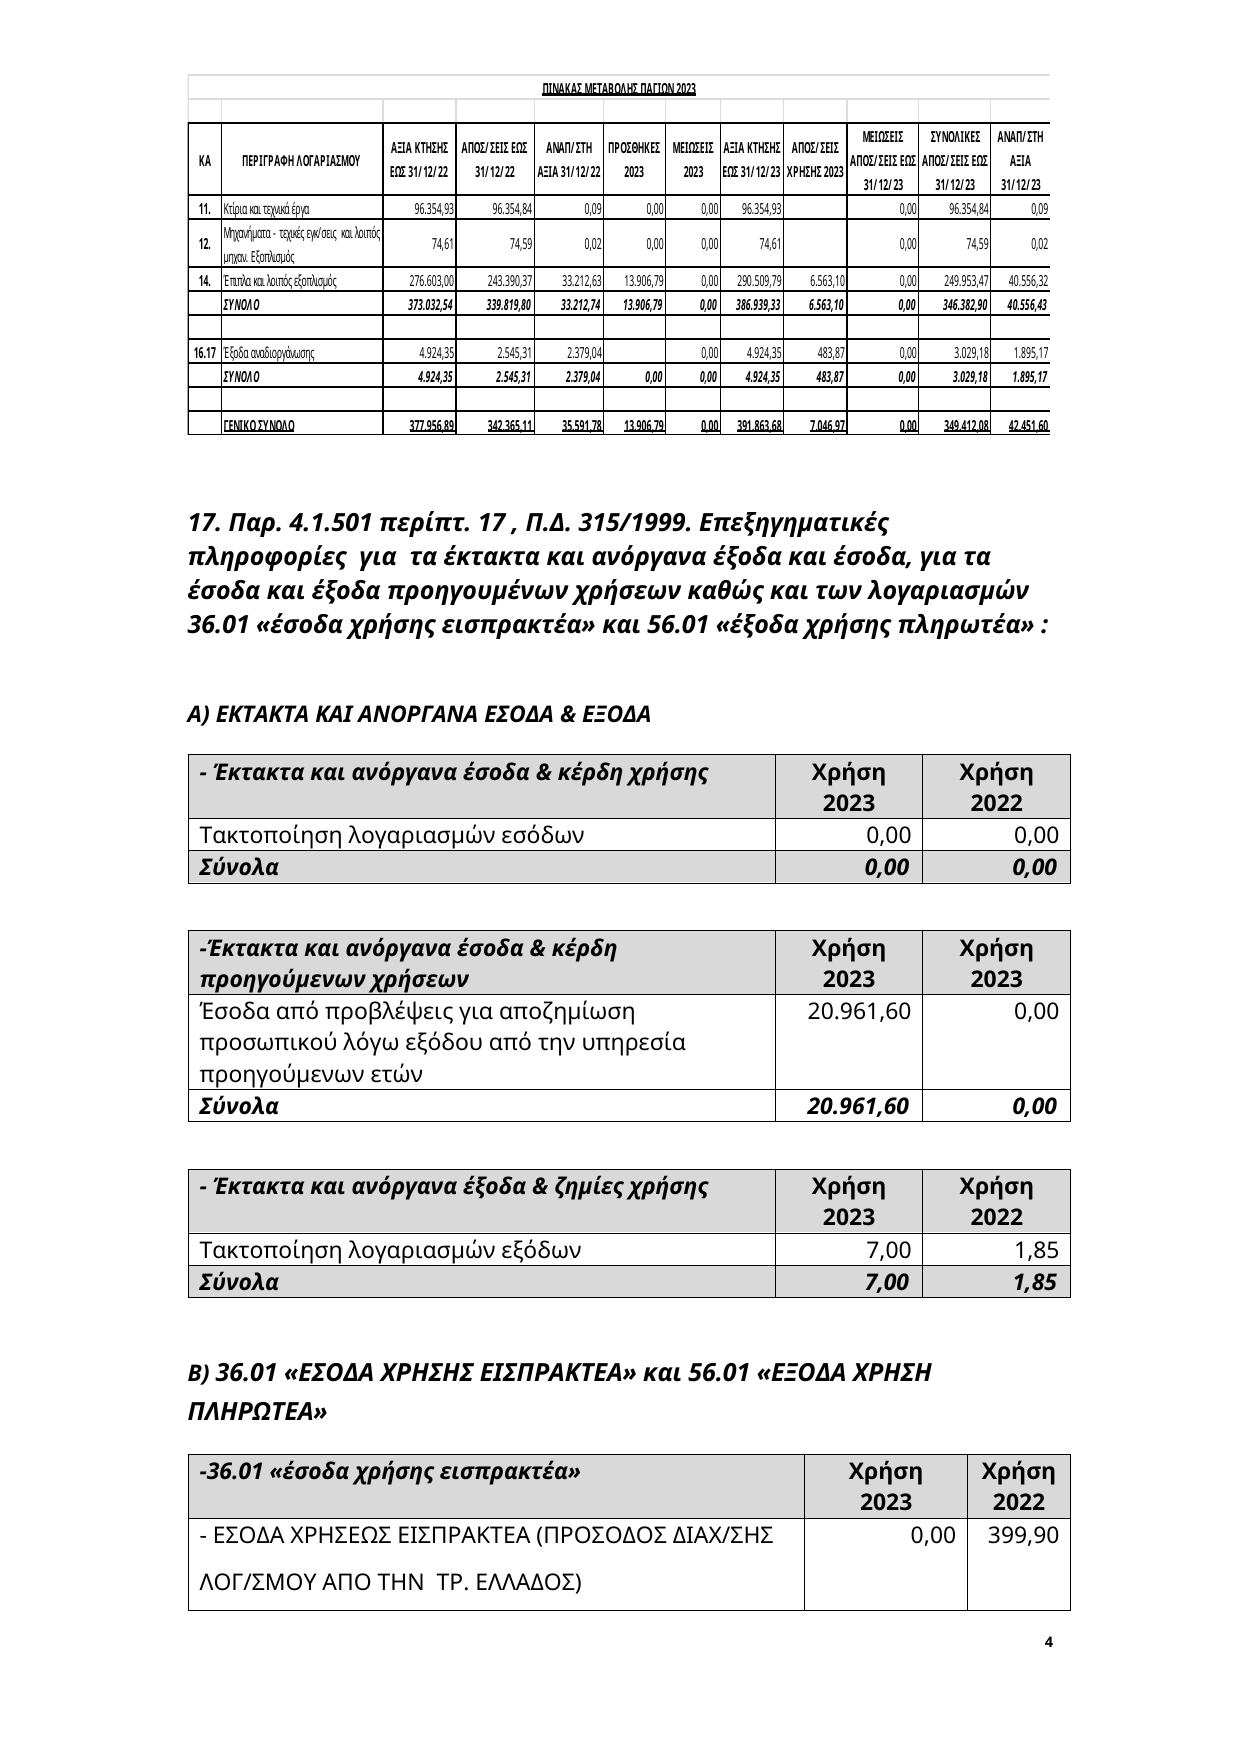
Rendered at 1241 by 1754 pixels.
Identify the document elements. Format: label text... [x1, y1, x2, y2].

table_cell 399,90 [968, 1519, 1070, 1610]
table_header - Έκτακτα και ανόργανα έξοδα & ζημίες χρήσης [189, 1170, 775, 1232]
table_header -36.01 «έσοδα χρήσης εισπρακτέα» [189, 1455, 804, 1518]
table_header -Έκτακτα και ανόργανα έσοδα & κέρδη προηγούμενων χρήσεων [189, 931, 775, 994]
table_cell 7,00 [776, 1266, 922, 1297]
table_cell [189, 1519, 804, 1610]
table_header Xρήση 2023 [805, 1455, 967, 1518]
table_header Xρήση 2022 [923, 1170, 1070, 1232]
table_cell 1,85 [923, 1234, 1070, 1265]
table_cell Τακτοποίηση λογαριασμών εσόδων [189, 819, 775, 850]
text 17. Παρ. 4.1.501 περίπτ. 17 , Π.Δ. 315/1999. Επεξηγηματικές πληροφορίες για τα έκτακτα και ανόργανα έξοδα και έσοδα, για τα έσοδα και έξοδα προηγουμένων χρήσεων καθώς και των λογαριασμών 36.01 «έσοδα χρήσης εισπρακτέα» και 56.01 «έξοδα χρήσης πληρωτέα» : [187, 504, 1053, 641]
table_cell 0,00 [923, 1090, 1070, 1121]
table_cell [805, 1519, 967, 1610]
text Β) 36.01 «ΕΣΟΔΑ ΧΡΗΣΗΣ ΕΙΣΠΡΑΚΤΕΑ» και 56.01 «ΕΞΟΔΑ ΧΡΗΣΗ ΠΛΗΡΩΤΕΑ» [187, 1355, 1053, 1428]
table_cell Σύνολα [189, 851, 775, 882]
table_cell Σύνολα [189, 1266, 775, 1297]
table_cell 0,00 [776, 851, 922, 882]
table_header Xρήση 2023 [776, 931, 922, 994]
table_header Xρήση 2022 [968, 1455, 1070, 1518]
table_cell Τακτοποίηση λογαριασμών εξόδων [189, 1234, 775, 1265]
table_cell 20.961,60 [776, 1090, 922, 1121]
table_header Xρήση 2023 [923, 931, 1070, 994]
table_header Xρήση 2022 [923, 755, 1070, 818]
table_cell Έσοδα από προβλέψεις για αποζημίωση προσωπικού λόγω εξόδου από την υπηρεσία προηγούμενων ετών [189, 995, 775, 1089]
table_cell 0,00 [776, 819, 922, 850]
table_header Xρήση 2023 [776, 1170, 922, 1232]
table_cell 20.961,60 [776, 995, 922, 1089]
table_header Xρήση 2023 [776, 755, 922, 818]
table_cell 0,00 [923, 851, 1070, 882]
table_cell 7,00 [776, 1234, 922, 1265]
table_cell 0,00 [923, 819, 1070, 850]
table_cell Σύνολα [189, 1090, 775, 1121]
table_cell 1,85 [923, 1266, 1070, 1297]
text Α) ΕΚΤΑΚΤΑ ΚΑΙ ΑΝΟΡΓΑΝΑ ΕΣΟΔΑ & ΕΞΟΔΑ [187, 698, 1053, 729]
table_cell 0,00 [923, 995, 1070, 1089]
table_header - Έκτακτα και ανόργανα έσοδα & κέρδη χρήσης [189, 755, 775, 818]
